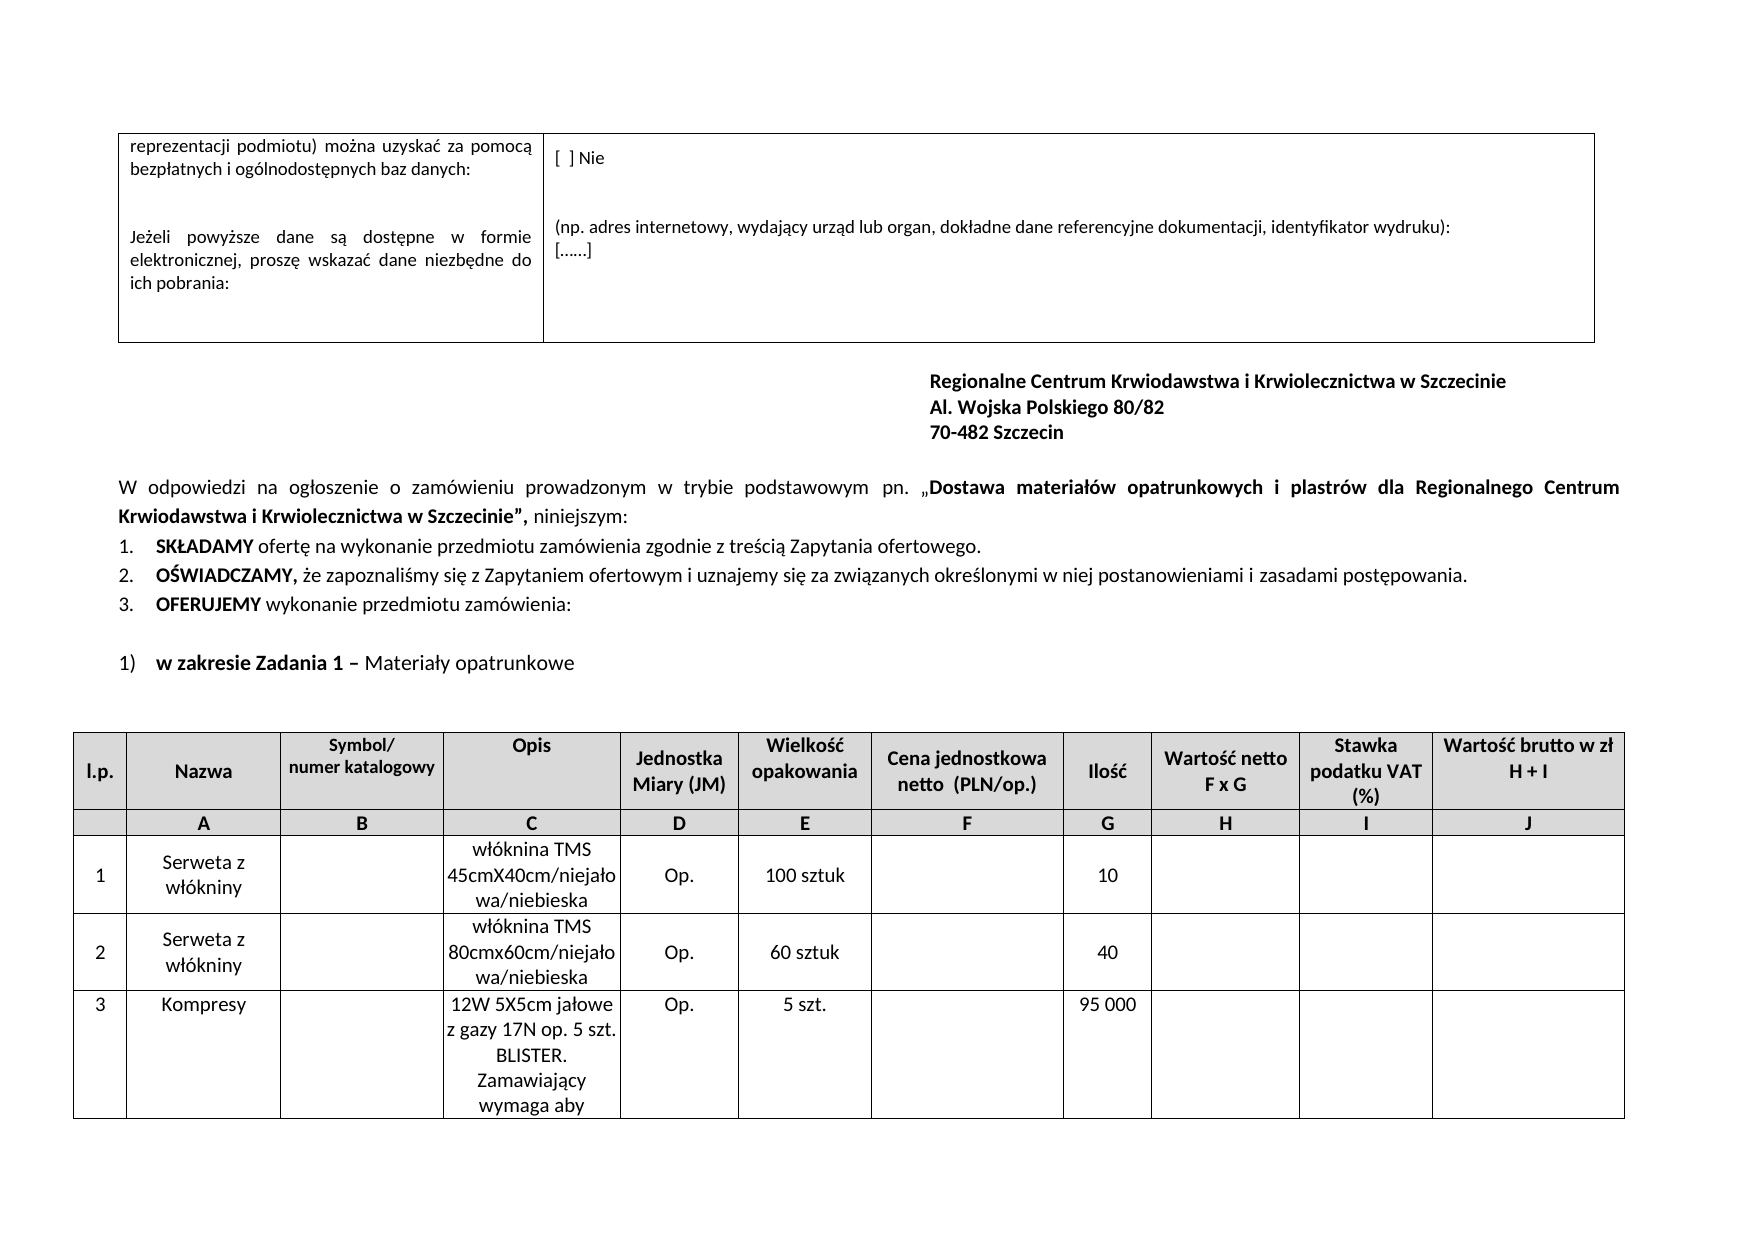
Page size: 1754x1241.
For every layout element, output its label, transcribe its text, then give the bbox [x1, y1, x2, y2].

table_cell B [281, 810, 443, 835]
table_header Cena jednostkowa netto (PLN/op.) [872, 733, 1063, 809]
table_header Stawka podatku VAT (%) [1300, 733, 1432, 809]
table_cell C [444, 810, 620, 835]
table_cell F [872, 810, 1063, 835]
table_cell 100 sztuk [739, 836, 871, 913]
table_cell [872, 914, 1063, 990]
table_cell D [621, 810, 738, 835]
table_cell [1433, 836, 1624, 913]
table_cell [1152, 991, 1299, 1118]
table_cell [444, 991, 620, 1118]
table_cell 3 [74, 991, 126, 1118]
table_header Wartość netto F x G [1152, 733, 1299, 809]
text Al. Wojska Polskiego 80/82 [929, 394, 1621, 419]
table_header Jednostka Miary (JM) [621, 733, 738, 809]
table_cell 60 sztuk [739, 914, 871, 990]
table_cell Serweta z włókniny [127, 836, 280, 913]
table_cell [1152, 836, 1299, 913]
table_cell [281, 914, 443, 990]
table_cell włóknina TMS 80cmx60cm/niejałowa/niebieska [444, 914, 620, 990]
table_header l.p. [74, 733, 126, 809]
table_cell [119, 134, 543, 342]
table_cell Op. [621, 991, 738, 1118]
table_cell 10 [1064, 836, 1151, 913]
table_cell [1433, 914, 1624, 990]
table_cell [1300, 914, 1432, 990]
table_header Nazwa [127, 733, 280, 809]
text 70-482 Szczecin [929, 419, 1621, 445]
table_cell [1300, 991, 1432, 1118]
table_cell E [739, 810, 871, 835]
table_cell włóknina TMS 45cmX40cm/niejałowa/niebieska [444, 836, 620, 913]
table_cell Op. [621, 914, 738, 990]
table_cell 95 000 [1064, 991, 1151, 1118]
text Regionalne Centrum Krwiodawstwa i Krwiolecznictwa w Szczecinie [929, 369, 1621, 394]
table_cell I [1300, 810, 1432, 835]
table_cell Kompresy [127, 991, 280, 1118]
table_header Ilość [1064, 733, 1151, 809]
table_cell 40 [1064, 914, 1151, 990]
table_cell 2 [74, 914, 126, 990]
table_cell G [1064, 810, 1151, 835]
table_cell J [1433, 810, 1624, 835]
list OFERUJEMY wykonanie przedmiotu zamówienia: [118, 591, 1621, 617]
table_header Symbol/ numer katalogowy [281, 733, 443, 809]
table_header Opis [444, 733, 620, 809]
table_cell Serweta z włókniny [127, 914, 280, 990]
list SKŁADAMY ofertę na wykonanie przedmiotu zamówienia zgodnie z treścią Zapytania ofertowego. [118, 533, 1621, 558]
table_header Wielkość opakowania [739, 733, 871, 809]
table_cell 5 szt. [739, 991, 871, 1118]
table_cell [872, 836, 1063, 913]
table_cell [872, 991, 1063, 1118]
table_cell [1300, 836, 1432, 913]
table_cell [74, 810, 126, 835]
list w zakresie Zadania 1 – Materiały opatrunkowe [118, 649, 1621, 676]
list OŚWIADCZAMY, że zapoznaliśmy się z Zapytaniem ofertowym i uznajemy się za związanych określonymi w niej postanowieniami i zasadami postępowania. [118, 562, 1621, 587]
table_header Wartość brutto w zł H + I [1433, 733, 1624, 809]
table_cell [281, 991, 443, 1118]
table_cell 1 [74, 836, 126, 913]
table_cell A [127, 810, 280, 835]
table_cell [281, 836, 443, 913]
table_cell [1433, 991, 1624, 1118]
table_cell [544, 134, 1594, 342]
table_cell Op. [621, 836, 738, 913]
table_cell [1152, 914, 1299, 990]
table_cell H [1152, 810, 1299, 835]
text W odpowiedzi na ogłoszenie o zamówieniu prowadzonym w trybie podstawowym pn. „Dostawa materiałów opatrunkowych i plastrów dla Regionalnego Centrum Krwiodawstwa i Krwiolecznictwa w Szczecinie”, niniejszym: [118, 474, 1621, 529]
